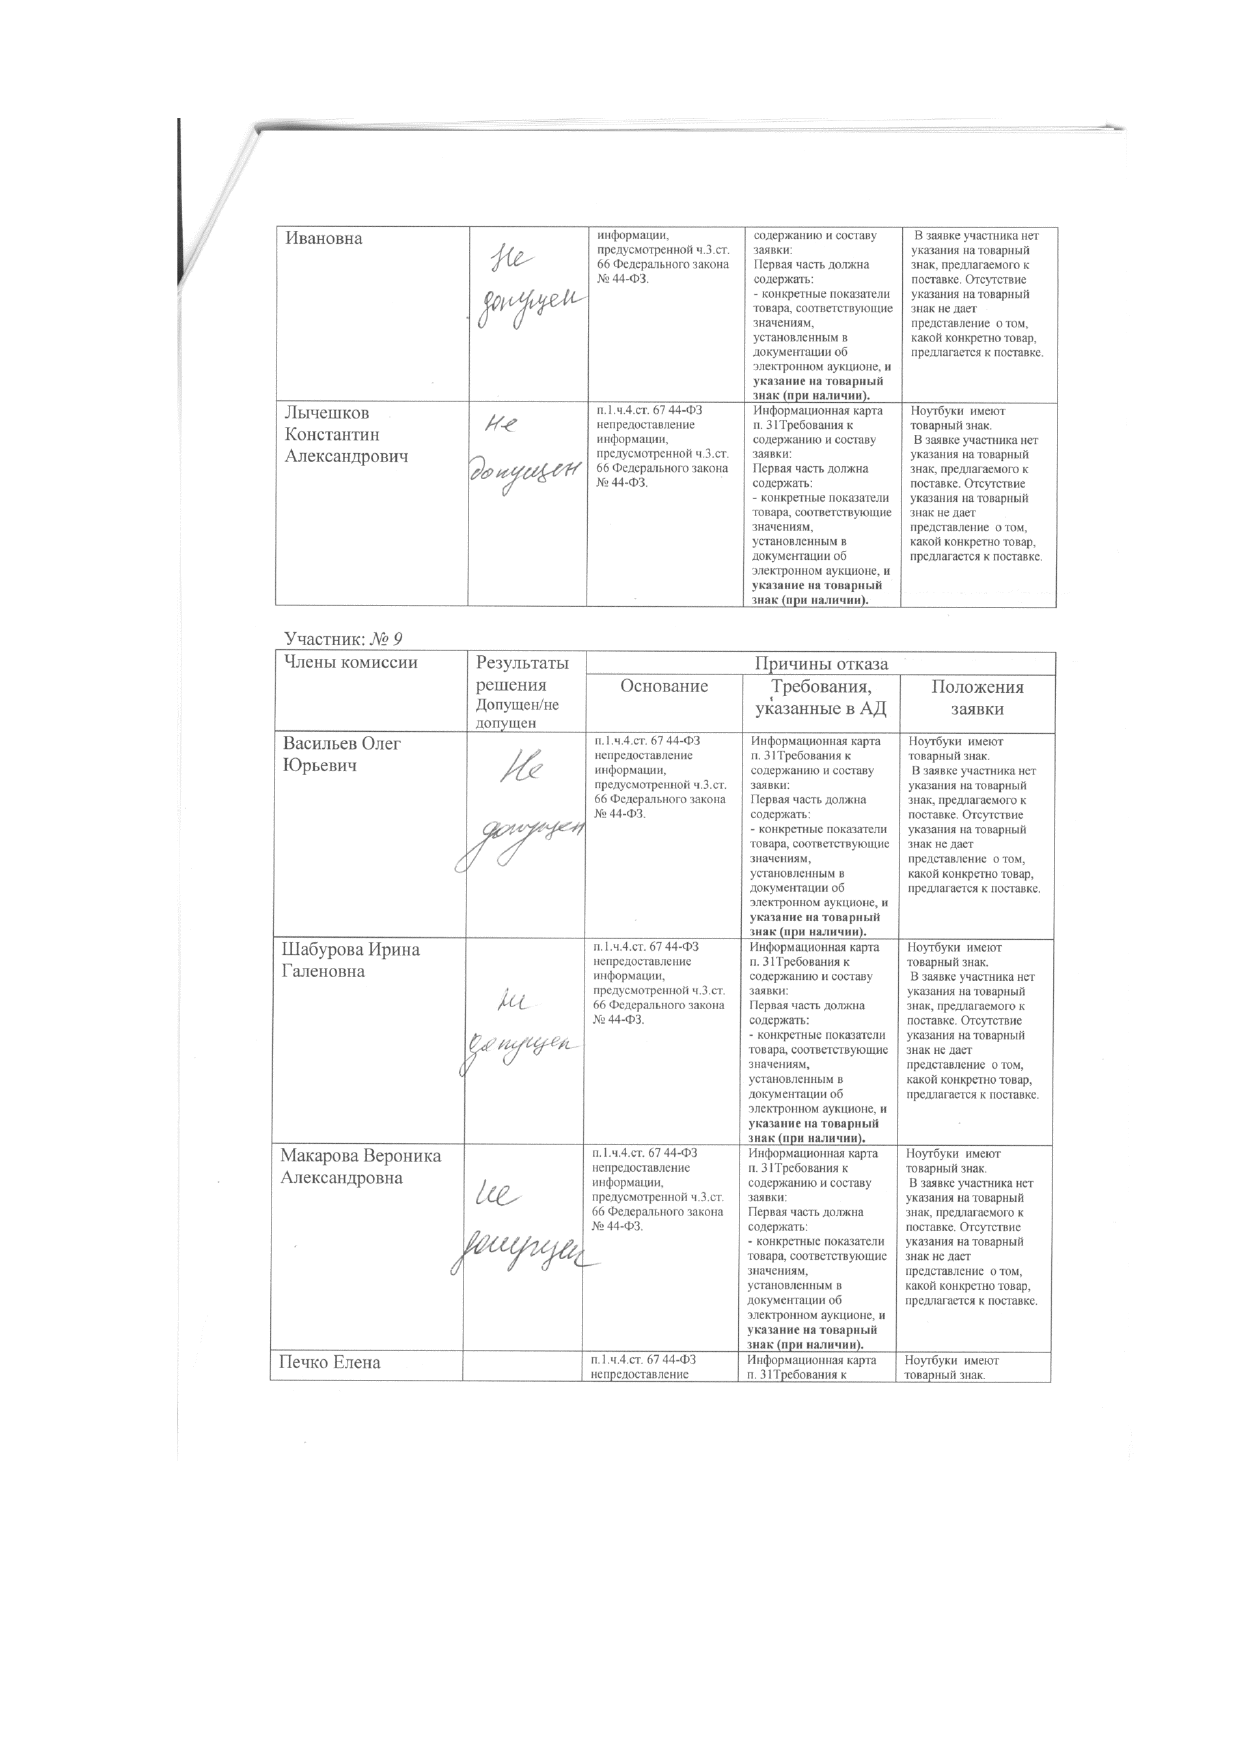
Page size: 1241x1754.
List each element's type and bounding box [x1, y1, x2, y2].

picture [177, 118, 1152, 1462]
